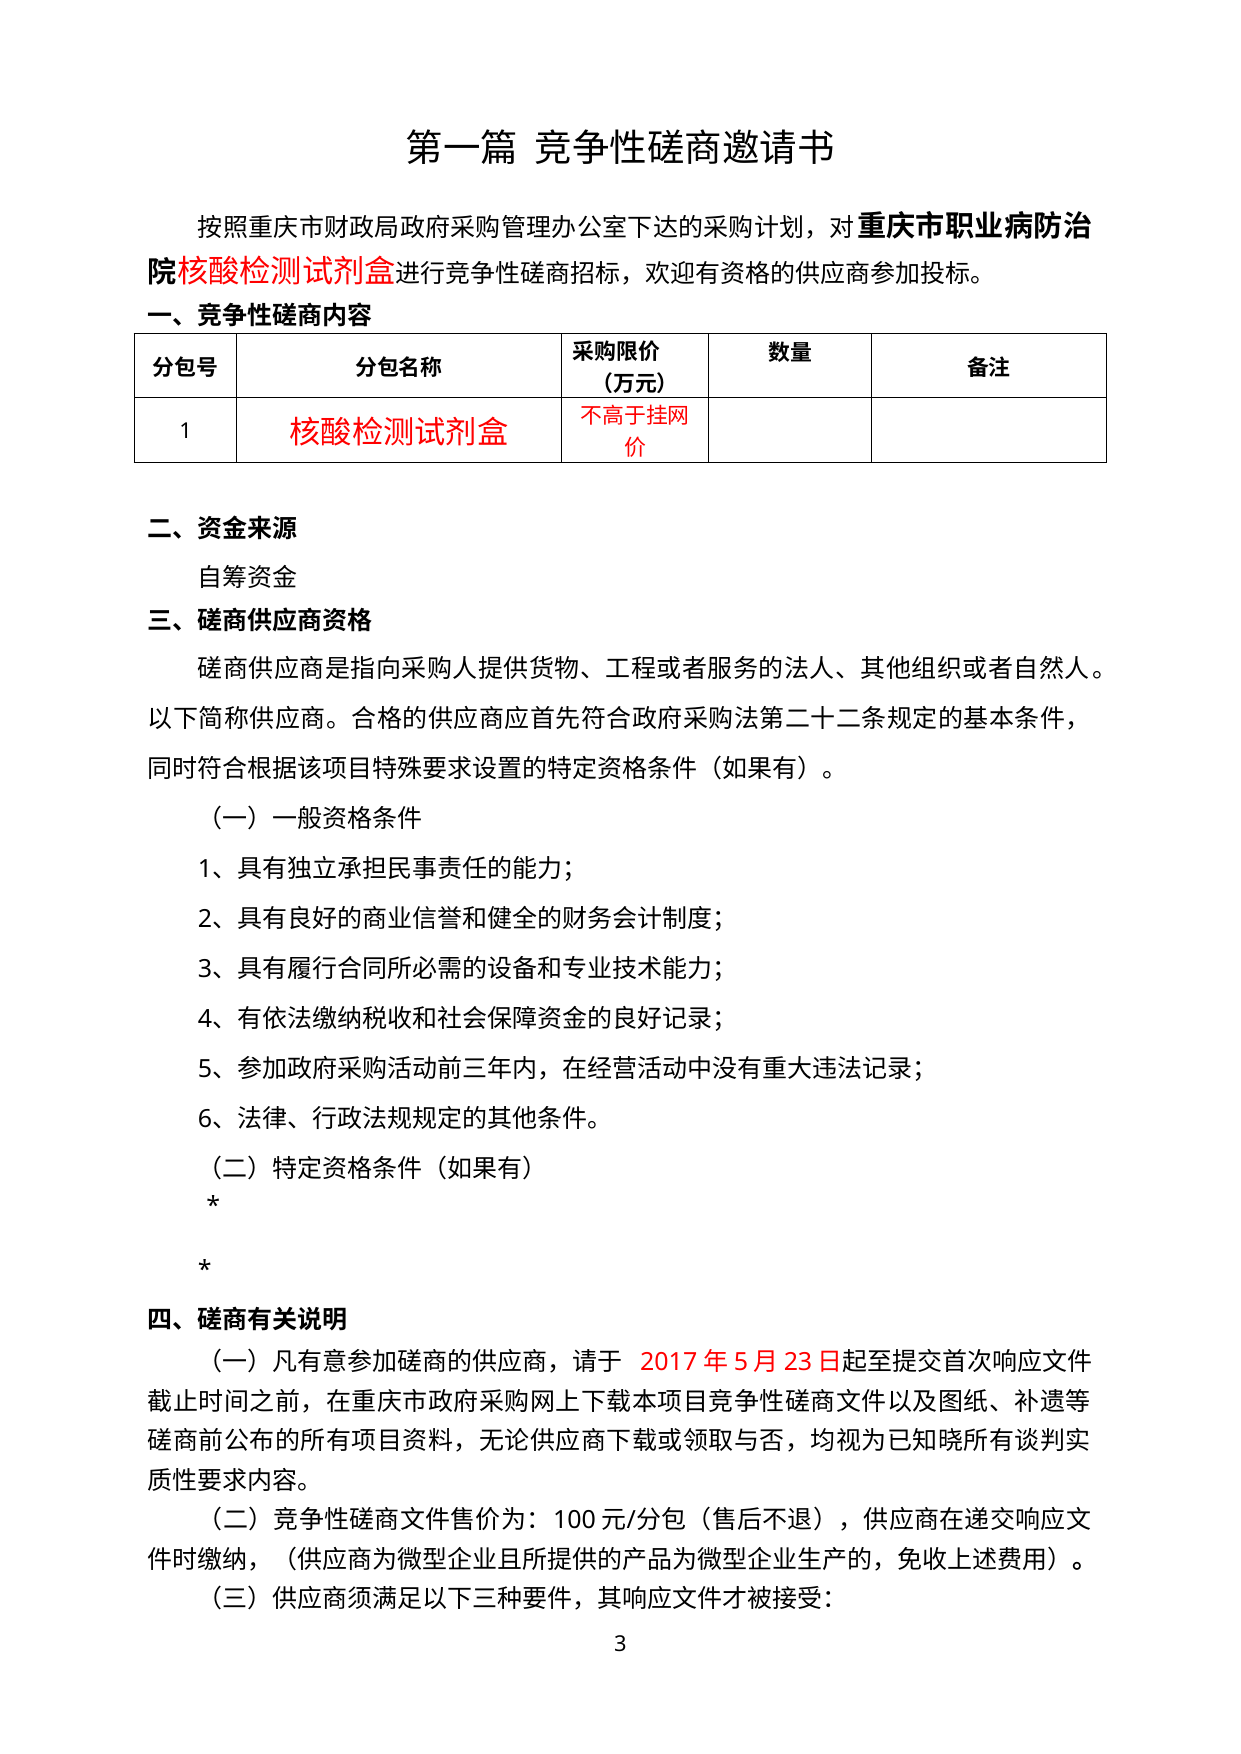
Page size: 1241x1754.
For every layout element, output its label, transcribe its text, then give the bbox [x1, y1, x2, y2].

text （二）特定资格条件（如果有） [148, 1138, 1092, 1188]
text 5、参加政府采购活动前三年内，在经营活动中没有重大违法记录； [148, 1038, 1092, 1088]
subtitle 一、竞争性磋商内容 [148, 291, 1092, 333]
table_header 分包号 [135, 334, 236, 397]
table_header 数量 [709, 334, 871, 397]
subtitle 三、磋商供应商资格 [148, 596, 1092, 638]
subtitle 二、资金来源 [148, 504, 1092, 546]
text 4、有依法缴纳税收和社会保障资金的良好记录； [148, 988, 1092, 1038]
text * [148, 1239, 1092, 1289]
text 2、具有良好的商业信誉和健全的财务会计制度； [148, 888, 1092, 938]
subtitle 四、磋商有关说明 [148, 1289, 1092, 1339]
text 3、具有履行合同所必需的设备和专业技术能力； [148, 938, 1092, 988]
table_cell [709, 398, 871, 462]
subtitle 第一篇 竞争性磋商邀请书 [148, 118, 1092, 172]
table_cell [872, 398, 1106, 462]
text （二）竞争性磋商文件售价为：100元/分包（售后不退），供应商在递交响应文件时缴纳，（供应商为微型企业且所提供的产品为微型企业生产的，免收上述费用）。 [148, 1497, 1092, 1576]
table_header 备注 [872, 334, 1106, 397]
table_cell 不高于挂网价 [562, 398, 708, 462]
table_header 分包名称 [237, 334, 561, 397]
text （一）凡有意参加磋商的供应商，请于 2017 年5月 23日起至提交首次响应文件截止时间之前，在重庆市政府采购网上下载本项目竞争性磋商文件以及图纸、补遗等磋商前公布的所有项目资料，无论供应商下载或领取与否，均视为已知晓所有谈判实质性要求内容。 [148, 1339, 1092, 1497]
text 1、具有独立承担民事责任的能力； [148, 838, 1092, 888]
table_cell 核酸检测试剂盒 [237, 398, 561, 462]
text 按照重庆市财政局政府采购管理办公室下达的采购计划，对重庆市职业病防治院核酸检测试剂盒进行竞争性磋商招标，欢迎有资格的供应商参加投标。 [148, 199, 1092, 291]
text （三）供应商须满足以下三种要件，其响应文件才被接受： [148, 1576, 1092, 1616]
text * [148, 1188, 1092, 1222]
text 自筹资金 [148, 546, 1092, 596]
text （一）一般资格条件 [148, 788, 1092, 838]
table_cell 1 [135, 398, 236, 462]
text 磋商供应商是指向采购人提供货物、工程或者服务的法人、其他组织或者自然人。以下简称供应商。合格的供应商应首先符合政府采购法第二十二条规定的基本条件，同时符合根据该项目特殊要求设置的特定资格条件（如果有）。 [148, 638, 1092, 788]
text 6、法律、行政法规规定的其他条件。 [148, 1088, 1092, 1138]
table_header 采购限价 （万元） [562, 334, 708, 397]
